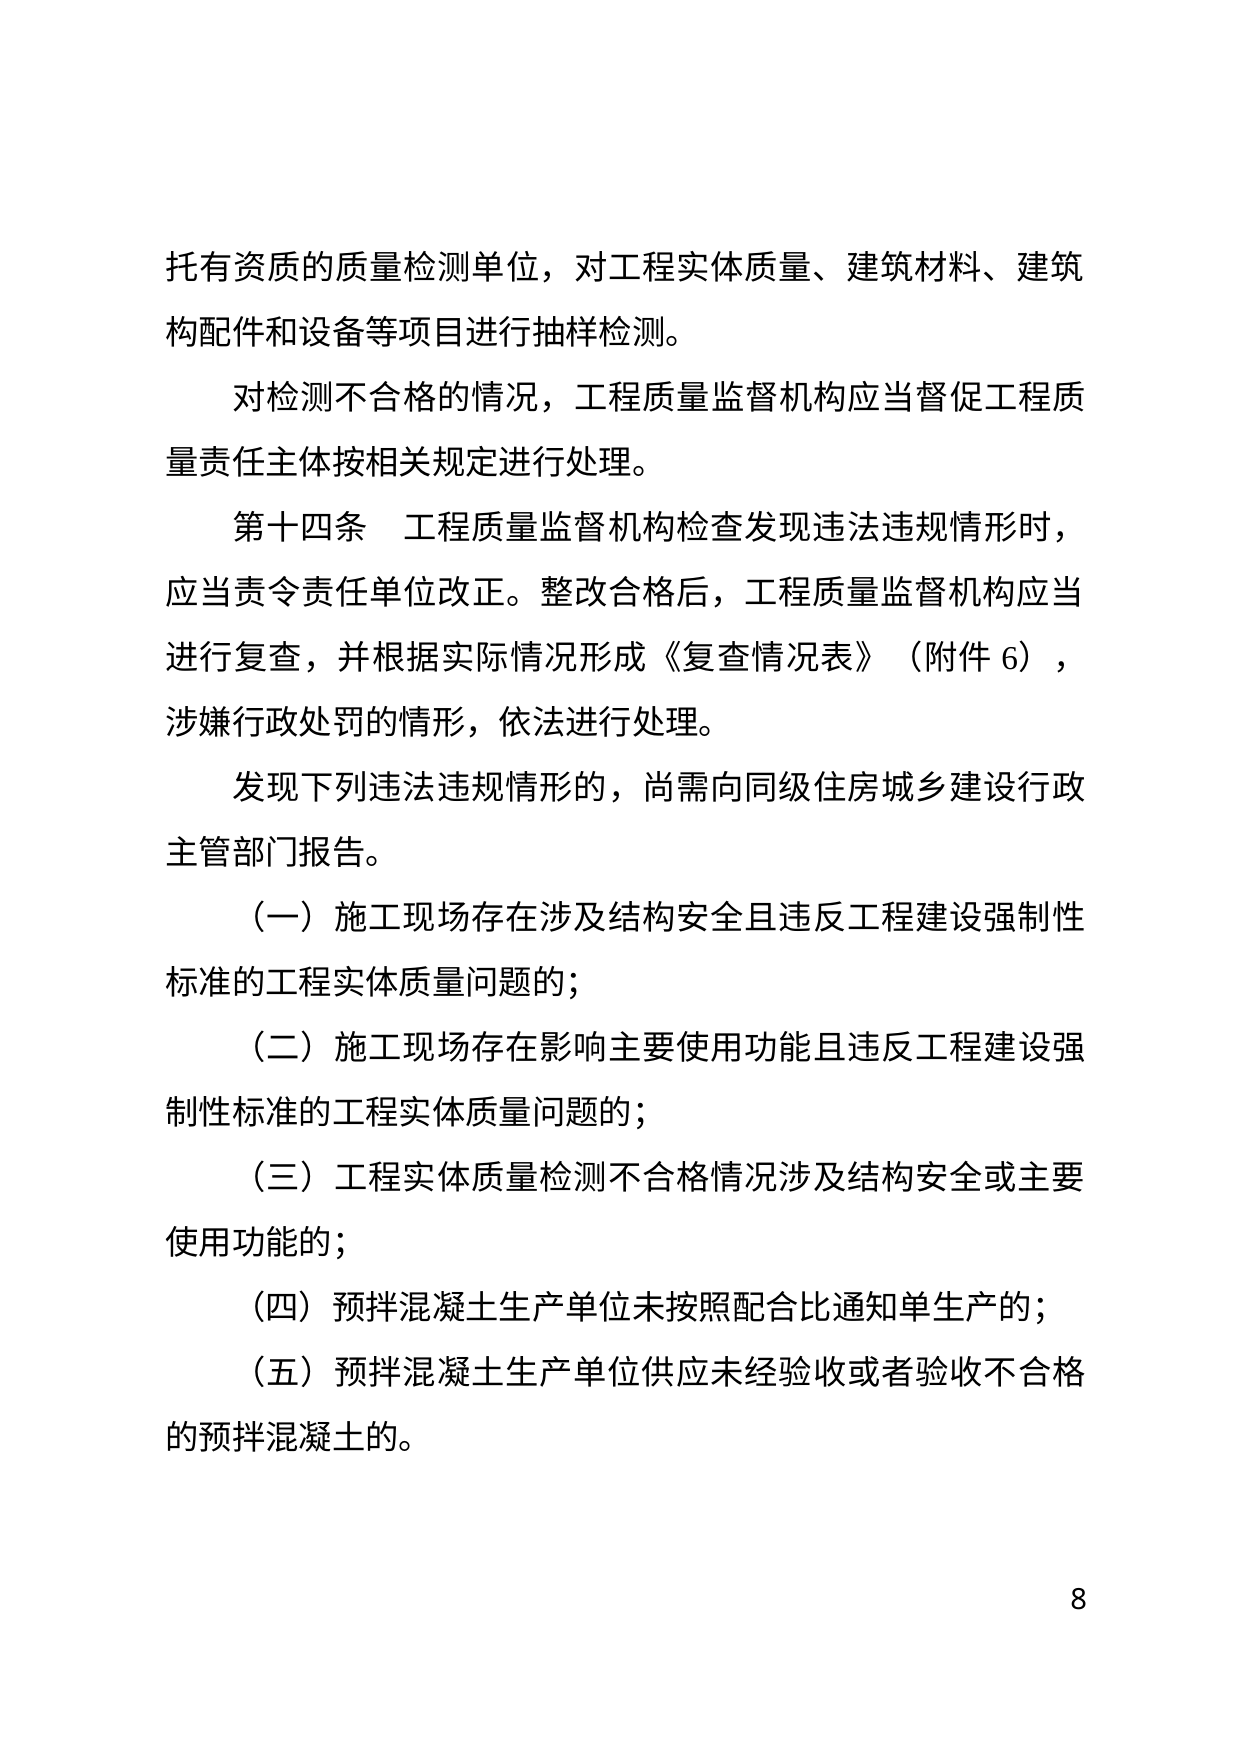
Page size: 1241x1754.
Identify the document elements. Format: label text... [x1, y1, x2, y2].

text （二）施工现场存在影响主要使用功能且违反工程建设强制性标准的工程实体质量问题的； [165, 1013, 1087, 1143]
text （四）预拌混凝土生产单位未按照配合比通知单生产的； [165, 1273, 1087, 1338]
text 第十四条 工程质量监督机构检查发现违法违规情形时，应当责令责任单位改正。整改合格后，工程质量监督机构应当进行复查，并根据实际情况形成《复查情况表》（附件6），涉嫌行政处罚的情形，依法进行处理。 [165, 493, 1087, 753]
text （五）预拌混凝土生产单位供应未经验收或者验收不合格的预拌混凝土的。 [165, 1338, 1087, 1468]
text 发现下列违法违规情形的，尚需向同级住房城乡建设行政主管部门报告。 [165, 753, 1087, 883]
text （三）工程实体质量检测不合格情况涉及结构安全或主要使用功能的； [165, 1143, 1087, 1273]
text 对检测不合格的情况，工程质量监督机构应当督促工程质量责任主体按相关规定进行处理。 [165, 363, 1087, 493]
text （一）施工现场存在涉及结构安全且违反工程建设强制性标准的工程实体质量问题的； [165, 883, 1087, 1013]
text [165, 233, 1087, 363]
